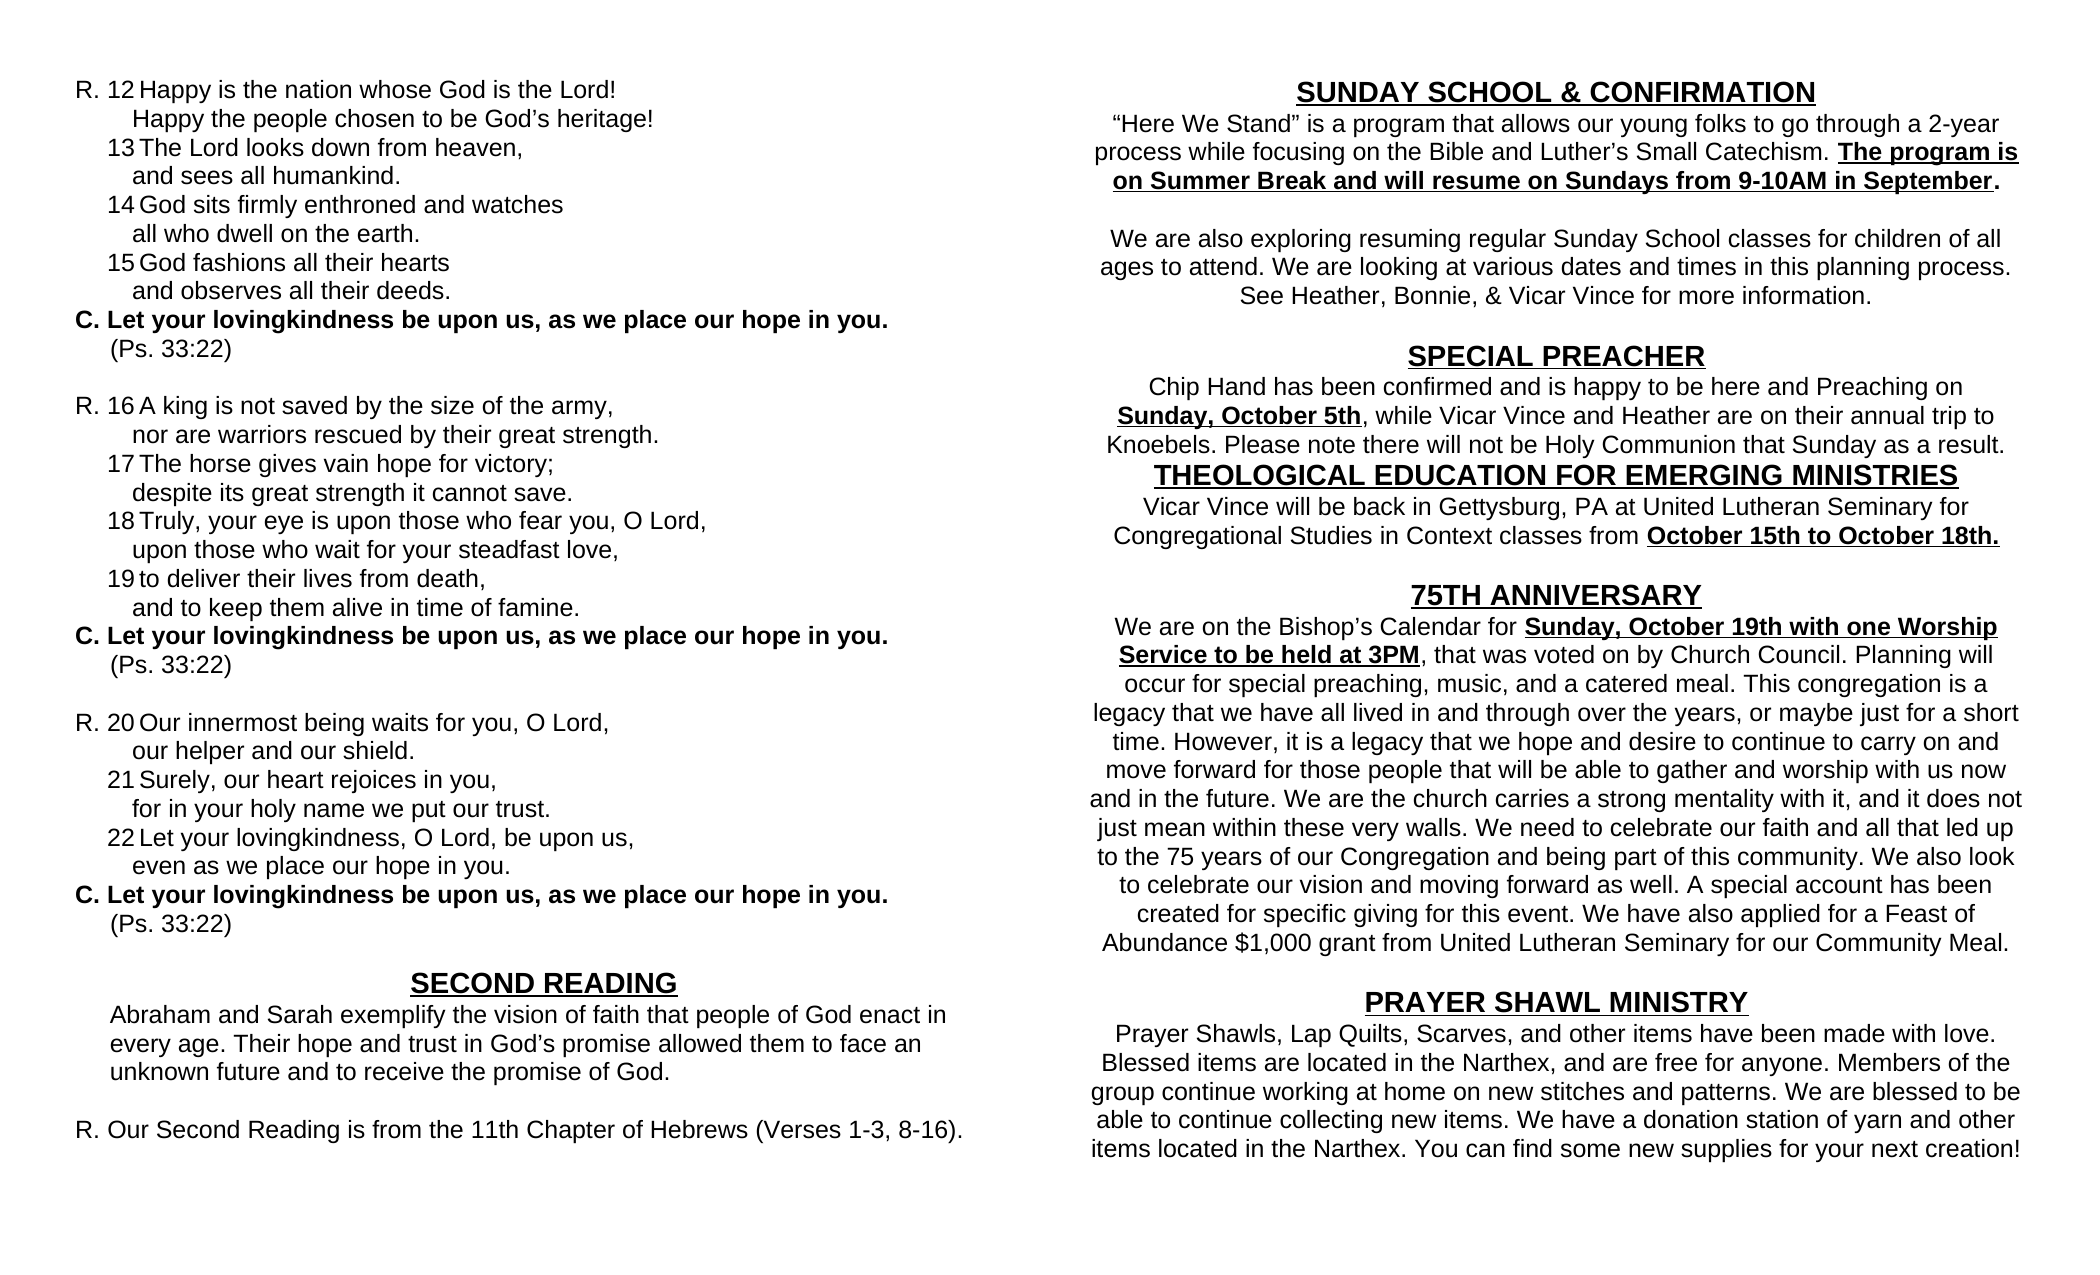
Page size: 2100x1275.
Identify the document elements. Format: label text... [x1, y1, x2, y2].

text SUNDAY SCHOOL & CONFIRMATION [1087, 75, 2025, 108]
text R. 12 Happy is the nation whose God is the Lord! [75, 75, 1012, 104]
text See Heather, Bonnie, & Vicar Vince for more information. [1087, 281, 2025, 310]
text and observes all their deeds. [75, 276, 1012, 305]
text SPECIAL PREACHER [1087, 338, 2025, 372]
text C. Let your lovingkindness be upon us, as we place our hope in you. [75, 621, 1012, 650]
text 17 The horse gives vain hope for victory; [75, 449, 1012, 477]
text 21 Surely, our heart rejoices in you, [75, 765, 1012, 794]
text despite its great strength it cannot save. [75, 477, 1012, 506]
text for in your holy name we put our trust. [75, 794, 1012, 822]
text Vicar Vince will be back in Gettysburg, PA at United Lutheran Seminary for [1087, 492, 2025, 521]
text 18 Truly, your eye is upon those who fear you, O Lord, [75, 506, 1012, 535]
text and sees all humankind. [75, 161, 1012, 190]
text SECOND READING [75, 966, 1012, 1000]
text every age. Their hope and trust in God’s promise allowed them to face an [75, 1028, 1012, 1057]
text all who dwell on the earth. [75, 219, 1012, 247]
text upon those who wait for your steadfast love, [75, 535, 1012, 564]
text PRAYER SHAWL MINISTRY [1087, 985, 2025, 1019]
text 19 to deliver their lives from death, [75, 564, 1012, 592]
text “Here We Stand” is a program that allows our young folks to go through a 2-year process while focusing on the Bible and Luther’s Small Catechism. The program is on Summer Break and will resume on Sundays from 9-10AM in September. [1087, 108, 2025, 195]
text Sunday, October 5th, while Vicar Vince and Heather are on their annual trip to Knoebels. Please note there will not be Holy Communion that Sunday as a result. [1087, 401, 2025, 458]
text (Ps. 33:22) [75, 334, 1012, 362]
text Congregational Studies in Context classes from October 15th to October 18th. [1087, 521, 2025, 549]
text R. Our Second Reading is from the 11th Chapter of Hebrews (Verses 1-3, 8-16). [75, 1115, 1012, 1143]
text unknown future and to receive the promise of God. [75, 1057, 1012, 1086]
text C. Let your lovingkindness be upon us, as we place our hope in you. [75, 305, 1012, 334]
text THEOLOGICAL EDUCATION FOR EMERGING MINISTRIES [1087, 458, 2025, 492]
text Chip Hand has been confirmed and is happy to be here and Preaching on [1087, 372, 2025, 401]
text 75TH ANNIVERSARY [1087, 578, 2025, 612]
text We are on the Bishop’s Calendar for Sunday, October 19th with one Worship Service to be held at 3PM, that was voted on by Church Council. Planning will occur for special preaching, music, and a catered meal. This congregation is a legacy that we have all lived in and through over the years, or maybe just for a short time. However, it is a legacy that we hope and desire to continue to carry on and move forward for those people that will be able to gather and worship with us now and in the future. We are the church carries a strong mentality with it, and it does not just mean within these very walls. We need to celebrate our faith and all that led up to the 75 years of our Congregation and being part of this community. We also look to celebrate our vision and moving forward as well. A special account has been created for specific giving for this event. We have also applied for a Feast of Abundance $1,000 grant from United Lutheran Seminary for our Community Meal. [1087, 612, 2025, 957]
text R. 20 Our innermost being waits for you, O Lord, [75, 707, 1012, 736]
text R. 16 A king is not saved by the size of the army, [75, 391, 1012, 420]
text Happy the people chosen to be God’s heritage! [75, 104, 1012, 132]
text 13 The Lord looks down from heaven, [75, 132, 1012, 161]
text 15 God fashions all their hearts [75, 247, 1012, 276]
text We are also exploring resuming regular Sunday School classes for children of all ages to attend. We are looking at various dates and times in this planning process. [1087, 223, 2025, 281]
text (Ps. 33:22) [75, 650, 1012, 679]
text even as we place our hope in you. [75, 851, 1012, 880]
text Prayer Shawls, Lap Quilts, Scarves, and other items have been made with love. Blessed items are located in the Narthex, and are free for anyone. Members of the group continue working at home on new stitches and patterns. We are blessed to be able to continue collecting new items. We have a donation station of yarn and other items located in the Narthex. You can find some new supplies for your next creation! [1087, 1019, 2025, 1163]
text our helper and our shield. [75, 736, 1012, 765]
text Abraham and Sarah exemplify the vision of faith that people of God enact in [75, 1000, 1012, 1028]
text 14 God sits firmly enthroned and watches [75, 190, 1012, 219]
text C. Let your lovingkindness be upon us, as we place our hope in you. [75, 880, 1012, 909]
text (Ps. 33:22) [75, 909, 1012, 937]
text and to keep them alive in time of famine. [75, 592, 1012, 621]
text 22 Let your lovingkindness, O Lord, be upon us, [75, 822, 1012, 851]
text nor are warriors rescued by their great strength. [75, 420, 1012, 449]
